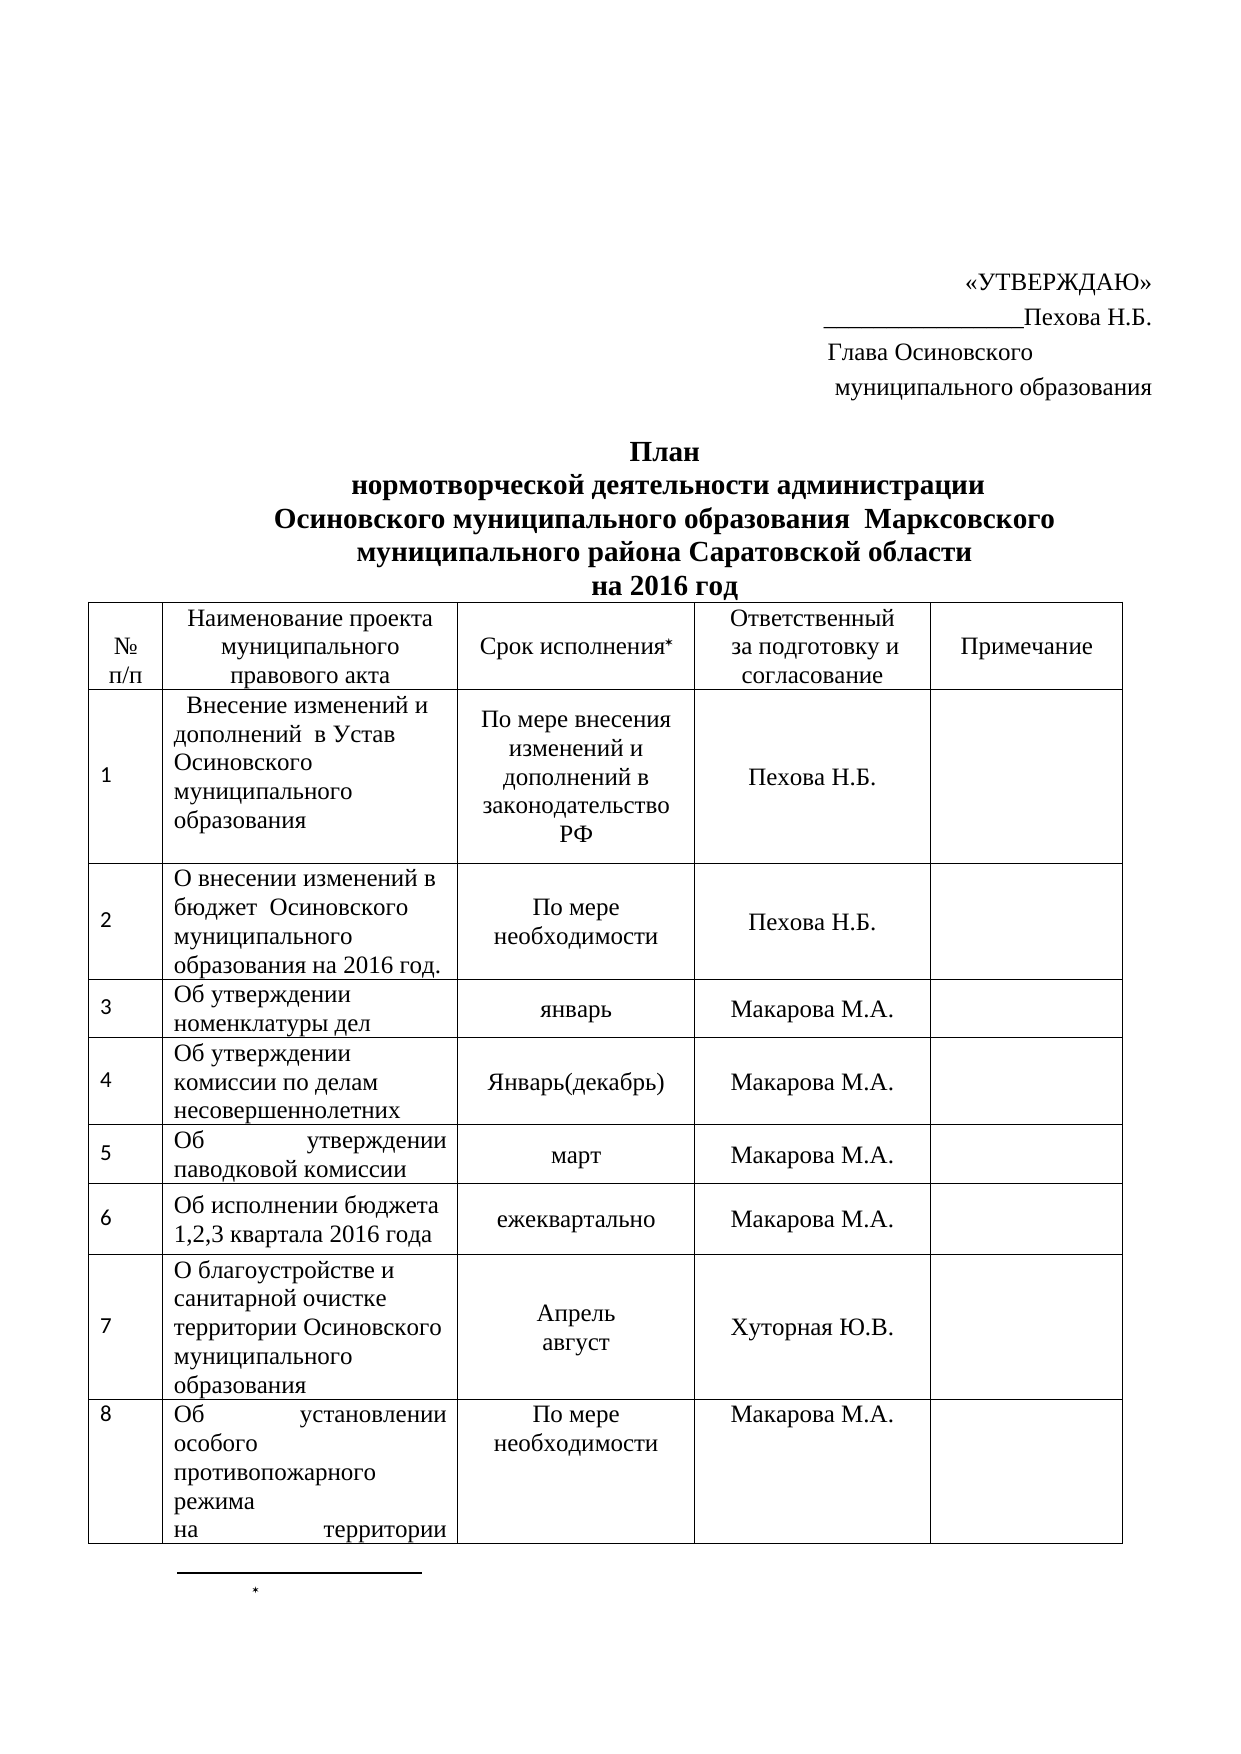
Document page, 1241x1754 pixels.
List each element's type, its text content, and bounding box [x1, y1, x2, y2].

text Осиновского муниципального образования Марксовского муниципального района Саратовской области [177, 501, 1152, 568]
text муниципального образования [177, 372, 1152, 434]
table_cell [931, 1125, 1122, 1183]
table_cell Макарова М.А. [695, 1038, 930, 1124]
table_cell [931, 864, 1122, 978]
table_cell По мере внесения изменений и дополнений в законодательство РФ [458, 690, 694, 862]
table_cell 7 [89, 1255, 162, 1398]
table_header Ответственный за подготовку и согласование [695, 603, 930, 689]
table_cell Хуторная Ю.В. [695, 1255, 930, 1398]
table_cell О благоустройстве и санитарной очистке территории Осиновского муниципального образования [163, 1255, 457, 1398]
table_header Наименование проекта муниципального правового акта [163, 603, 457, 689]
table_cell ежеквартально [458, 1184, 694, 1254]
table_cell Об утверждении номенклатуры дел [163, 980, 457, 1037]
table_cell [931, 1400, 1122, 1543]
table_cell Макарова М.А. [695, 1400, 930, 1543]
table_header Примечание [931, 603, 1122, 689]
table_cell Макарова М.А. [695, 980, 930, 1037]
text нормотворческой деятельности администрации [177, 467, 1152, 501]
text на 2016 год [177, 568, 1152, 602]
table_cell Об утверждении комиссии по делам несовершеннолетних [163, 1038, 457, 1124]
table_cell [931, 1255, 1122, 1398]
table_header Срок исполнения [458, 603, 694, 689]
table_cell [163, 1400, 457, 1543]
table_cell [931, 980, 1122, 1037]
table_cell Внесение изменений и дополнений в Устав Осиновского муниципального образования [163, 690, 457, 862]
table_cell 6 [89, 1184, 162, 1254]
table_cell Об исполнении бюджета 1,2,3 квартала 2016 года [163, 1184, 457, 1254]
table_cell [458, 1400, 694, 1543]
text Глава Осиновского [177, 337, 1152, 365]
text ________________Пехова Н.Б. [177, 302, 1152, 330]
table_cell март [458, 1125, 694, 1183]
table_cell Макарова М.А. [695, 1125, 930, 1183]
table_cell 3 [89, 980, 162, 1037]
text «УТВЕРЖДАЮ» [177, 267, 1152, 295]
table_cell По мере необходимости [458, 864, 694, 978]
table_cell 4 [89, 1038, 162, 1124]
table_cell Об утверждении паводковой комиссии [163, 1125, 457, 1183]
text План [177, 434, 1152, 467]
table_cell [931, 1184, 1122, 1254]
table_cell 8 [89, 1400, 162, 1543]
table_cell январь [458, 980, 694, 1037]
table_cell Пехова Н.Б. [695, 864, 930, 978]
table_cell Макарова М.А. [695, 1184, 930, 1254]
table_cell Пехова Н.Б. [695, 690, 930, 862]
table_cell [931, 690, 1122, 862]
table_cell О внесении изменений в бюджет Осиновского муниципального образования на 2016 год. [163, 864, 457, 978]
table_cell 1 [89, 690, 162, 862]
table_cell 2 [89, 864, 162, 978]
table_cell 5 [89, 1125, 162, 1183]
table_cell [931, 1038, 1122, 1124]
table_header № п/п [89, 603, 162, 689]
table_cell Январь(декабрь) [458, 1038, 694, 1124]
table_cell Апрель август [458, 1255, 694, 1398]
